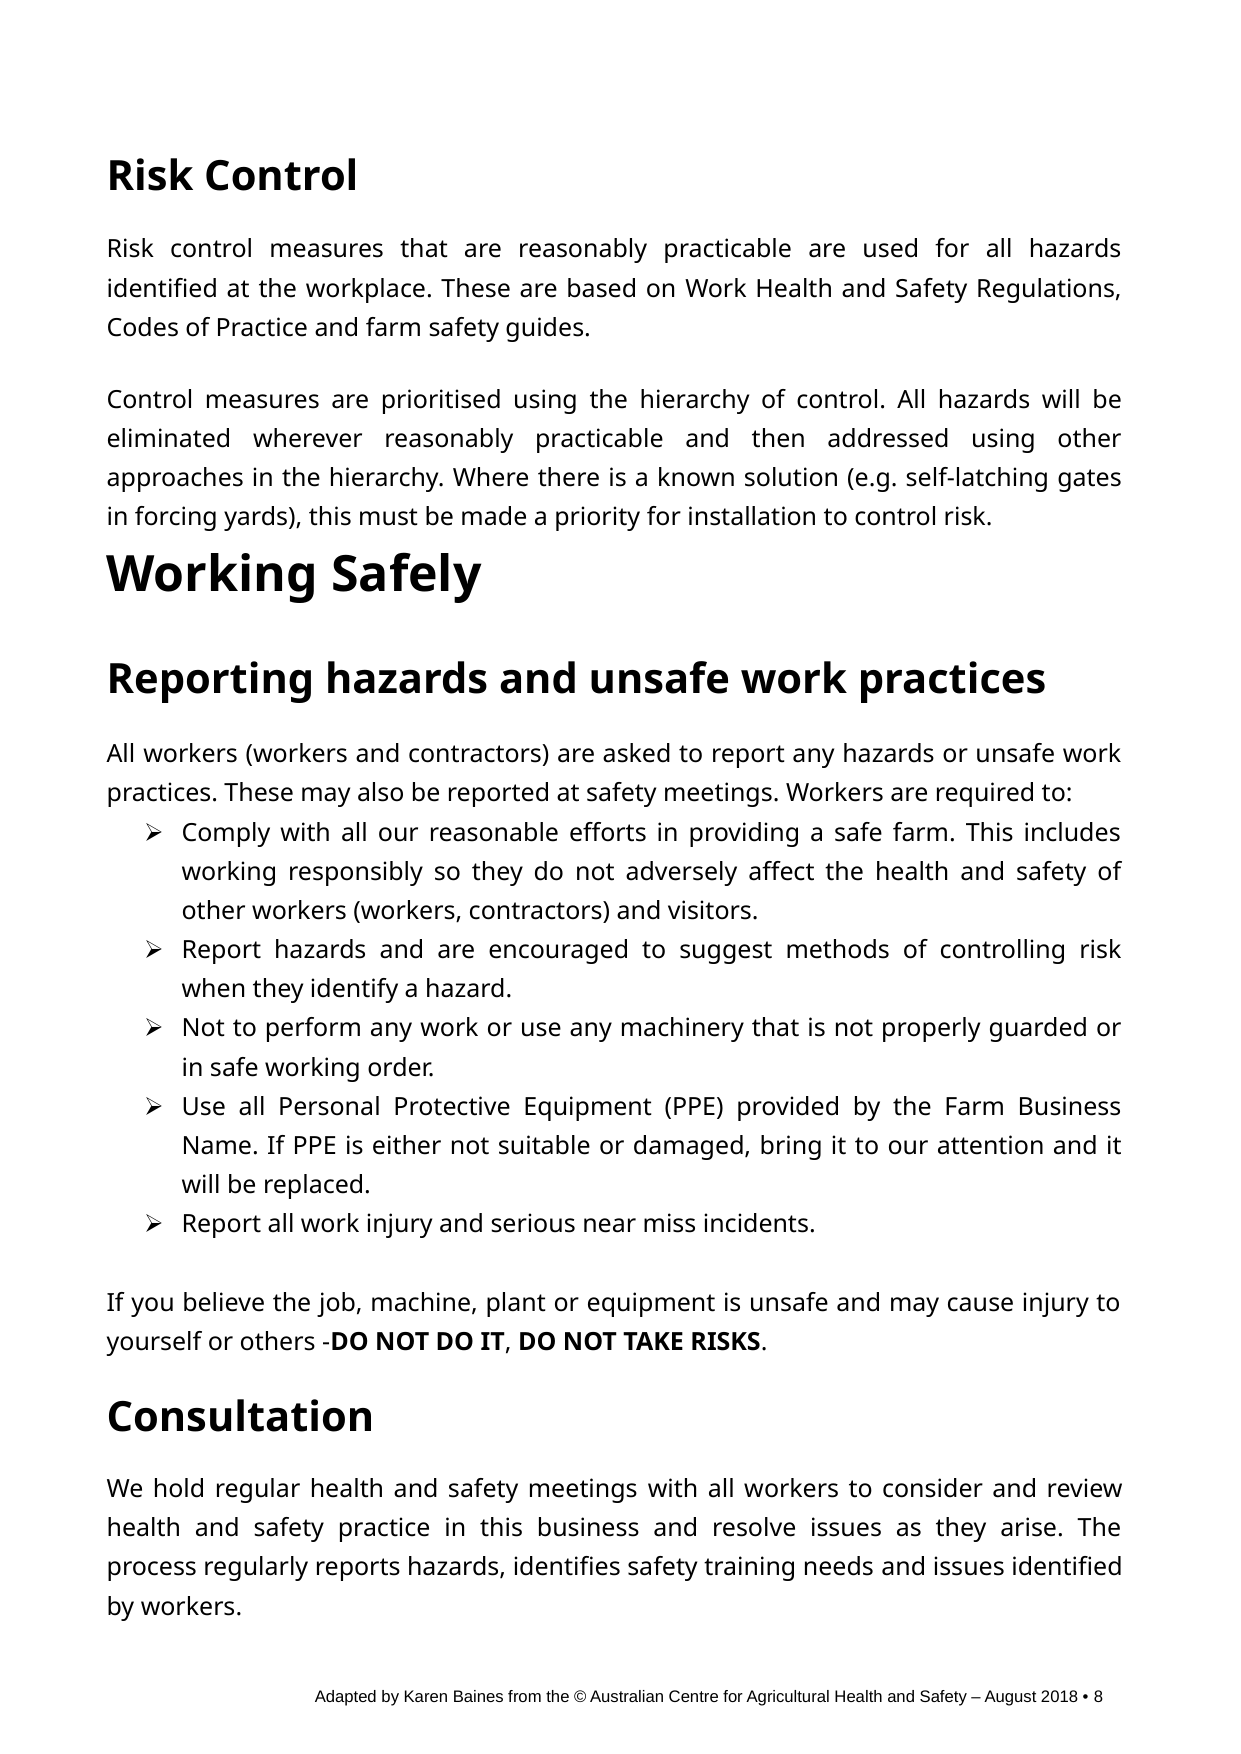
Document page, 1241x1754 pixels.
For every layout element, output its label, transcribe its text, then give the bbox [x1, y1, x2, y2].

list Report hazards and are encouraged to suggest methods of controlling risk when they identify a hazard. [144, 932, 1123, 1005]
text If you believe the job, machine, plant or equipment is unsafe and may cause injury to yourself or others -DO NOT DO IT, DO NOT TAKE RISKS. [106, 1284, 1123, 1357]
subtitle Risk Control [106, 146, 1123, 203]
list Comply with all our reasonable efforts in providing a safe farm. This includes working responsibly so they do not adversely affect the health and safety of other workers (workers, contractors) and visitors. [144, 814, 1123, 927]
text All workers (workers and contractors) are asked to report any hazards or unsafe work practices. These may also be reported at safety meetings. Workers are required to: [106, 736, 1123, 809]
subtitle Reporting hazards and unsafe work practices [106, 649, 1123, 706]
subtitle Working Safely [106, 538, 1123, 606]
subtitle Consultation [106, 1386, 1123, 1443]
list Use all Personal Protective Equipment (PPE) provided by the Farm Business Name. If PPE is either not suitable or damaged, bring it to our attention and it will be replaced. [144, 1088, 1123, 1201]
list Report all work injury and serious near miss incidents. [144, 1206, 1123, 1240]
list Not to perform any work or use any machinery that is not properly guarded or in safe working order. [144, 1010, 1123, 1083]
list Risk control measures that are reasonably practicable are used for all hazards identified at the workplace. These are based on Work Health and Safety Regulations, Codes of Practice and farm safety guides. [106, 231, 1123, 343]
text We hold regular health and safety meetings with all workers to consider and review health and safety practice in this business and resolve issues as they arise. The process regularly reports hazards, identifies safety training needs and issues identified by workers. [106, 1471, 1123, 1622]
list Control measures are prioritised using the hierarchy of control. All hazards will be eliminated wherever reasonably practicable and then addressed using other approaches in the hierarchy. Where there is a known solution (e.g. self-latching gates in forcing yards), this must be made a priority for installation to control risk. [106, 381, 1123, 533]
